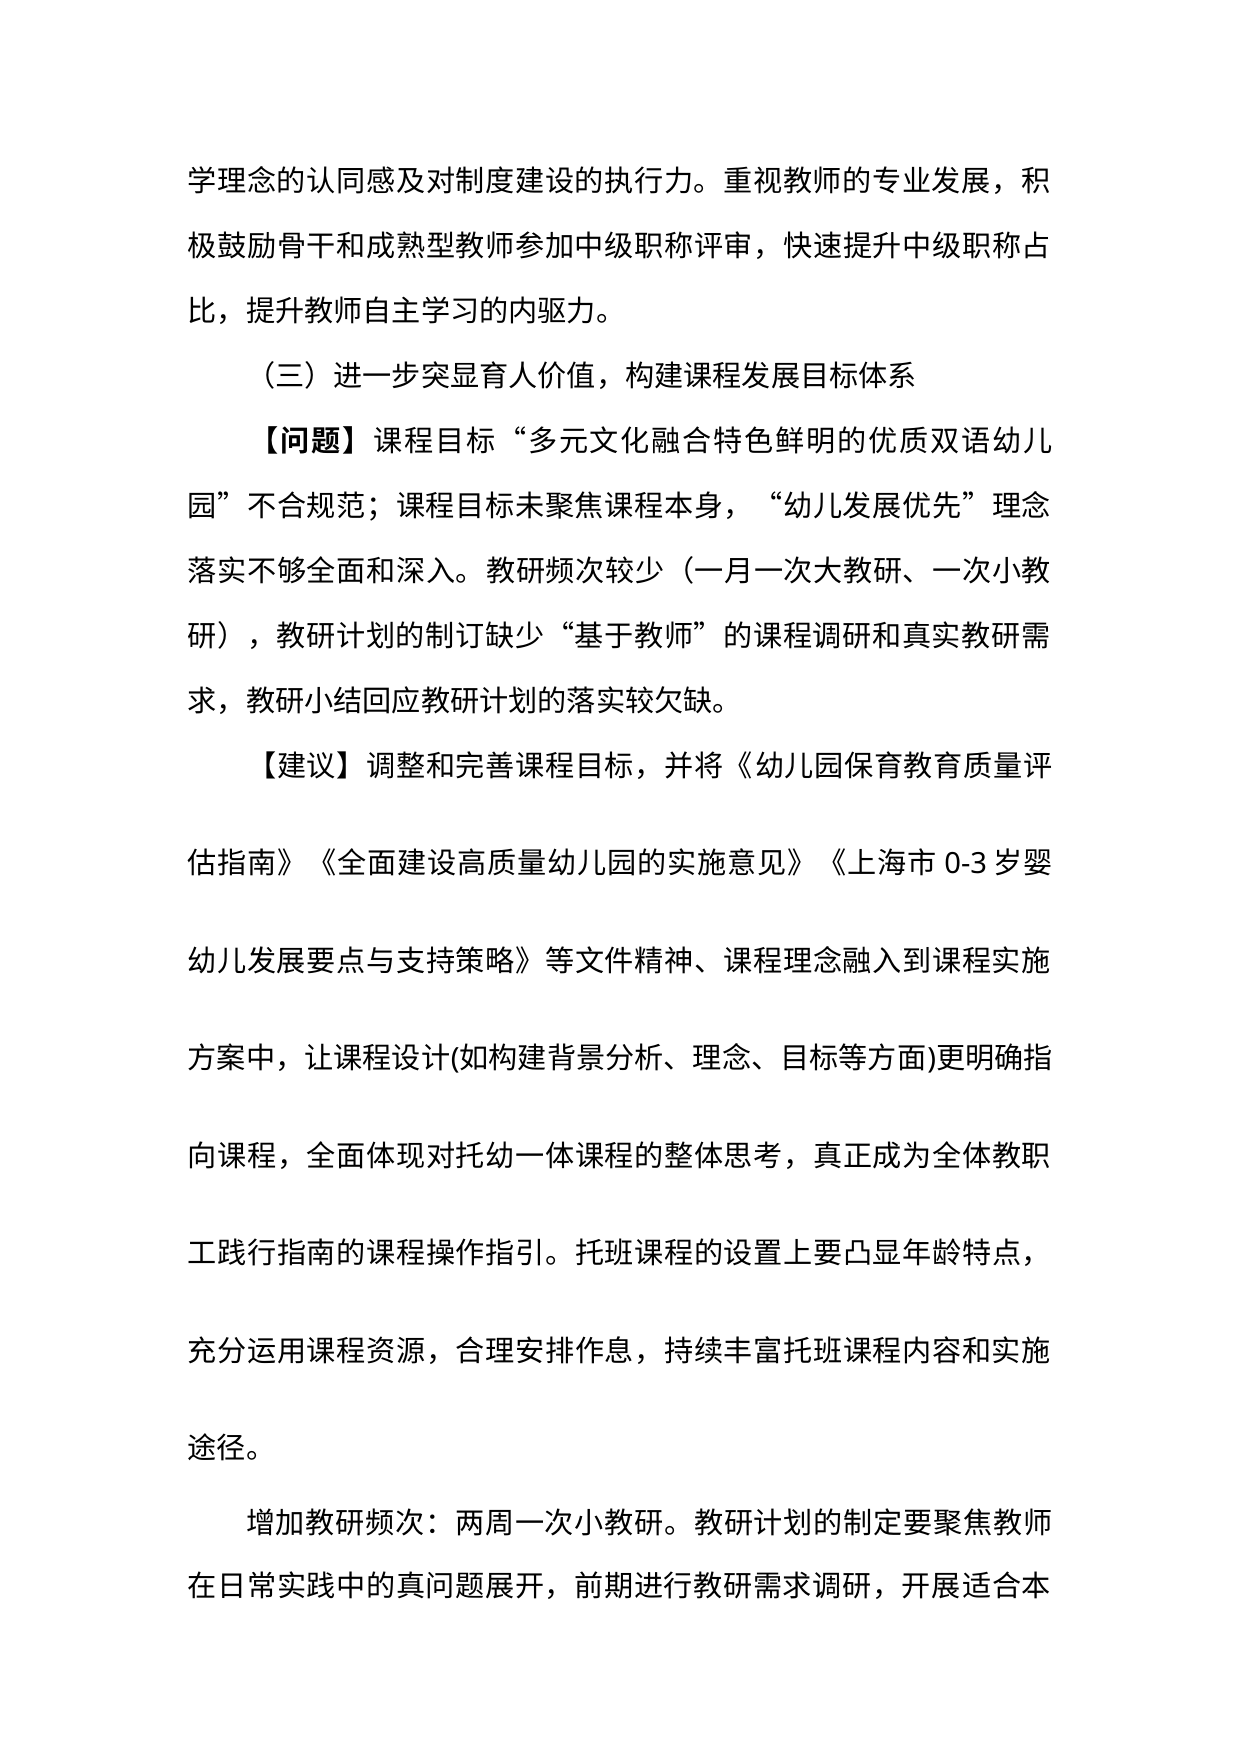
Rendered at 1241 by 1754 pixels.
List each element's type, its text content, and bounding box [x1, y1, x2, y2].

list （三）进一步突显育人价值，构建课程发展目标体系 [246, 341, 1053, 406]
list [187, 146, 1053, 341]
text 【问题】课程目标“多元文化融合特色鲜明的优质双语幼儿园”不合规范；课程目标未聚焦课程本身，“幼儿发展优先”理念落实不够全面和深入。教研频次较少（一月一次大教研、一次小教研），教研计划的制订缺少“基于教师”的课程调研和真实教研需求，教研小结回应教研计划的落实较欠缺。 [187, 406, 1053, 731]
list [187, 1499, 1053, 1605]
text 【建议】调整和完善课程目标，并将《幼儿园保育教育质量评估指南》《全面建设高质量幼儿园的实施意见》《上海市0-3岁婴幼儿发展要点与支持策略》等文件精神、课程理念融入到课程实施方案中，让课程设计(如构建背景分析、理念、目标等方面)更明确指向课程，全面体现对托幼一体课程的整体思考，真正成为全体教职工践行指南的课程操作指引。托班课程的设置上要凸显年龄特点，充分运用课程资源，合理安排作息，持续丰富托班课程内容和实施途径。 [187, 731, 1053, 1478]
